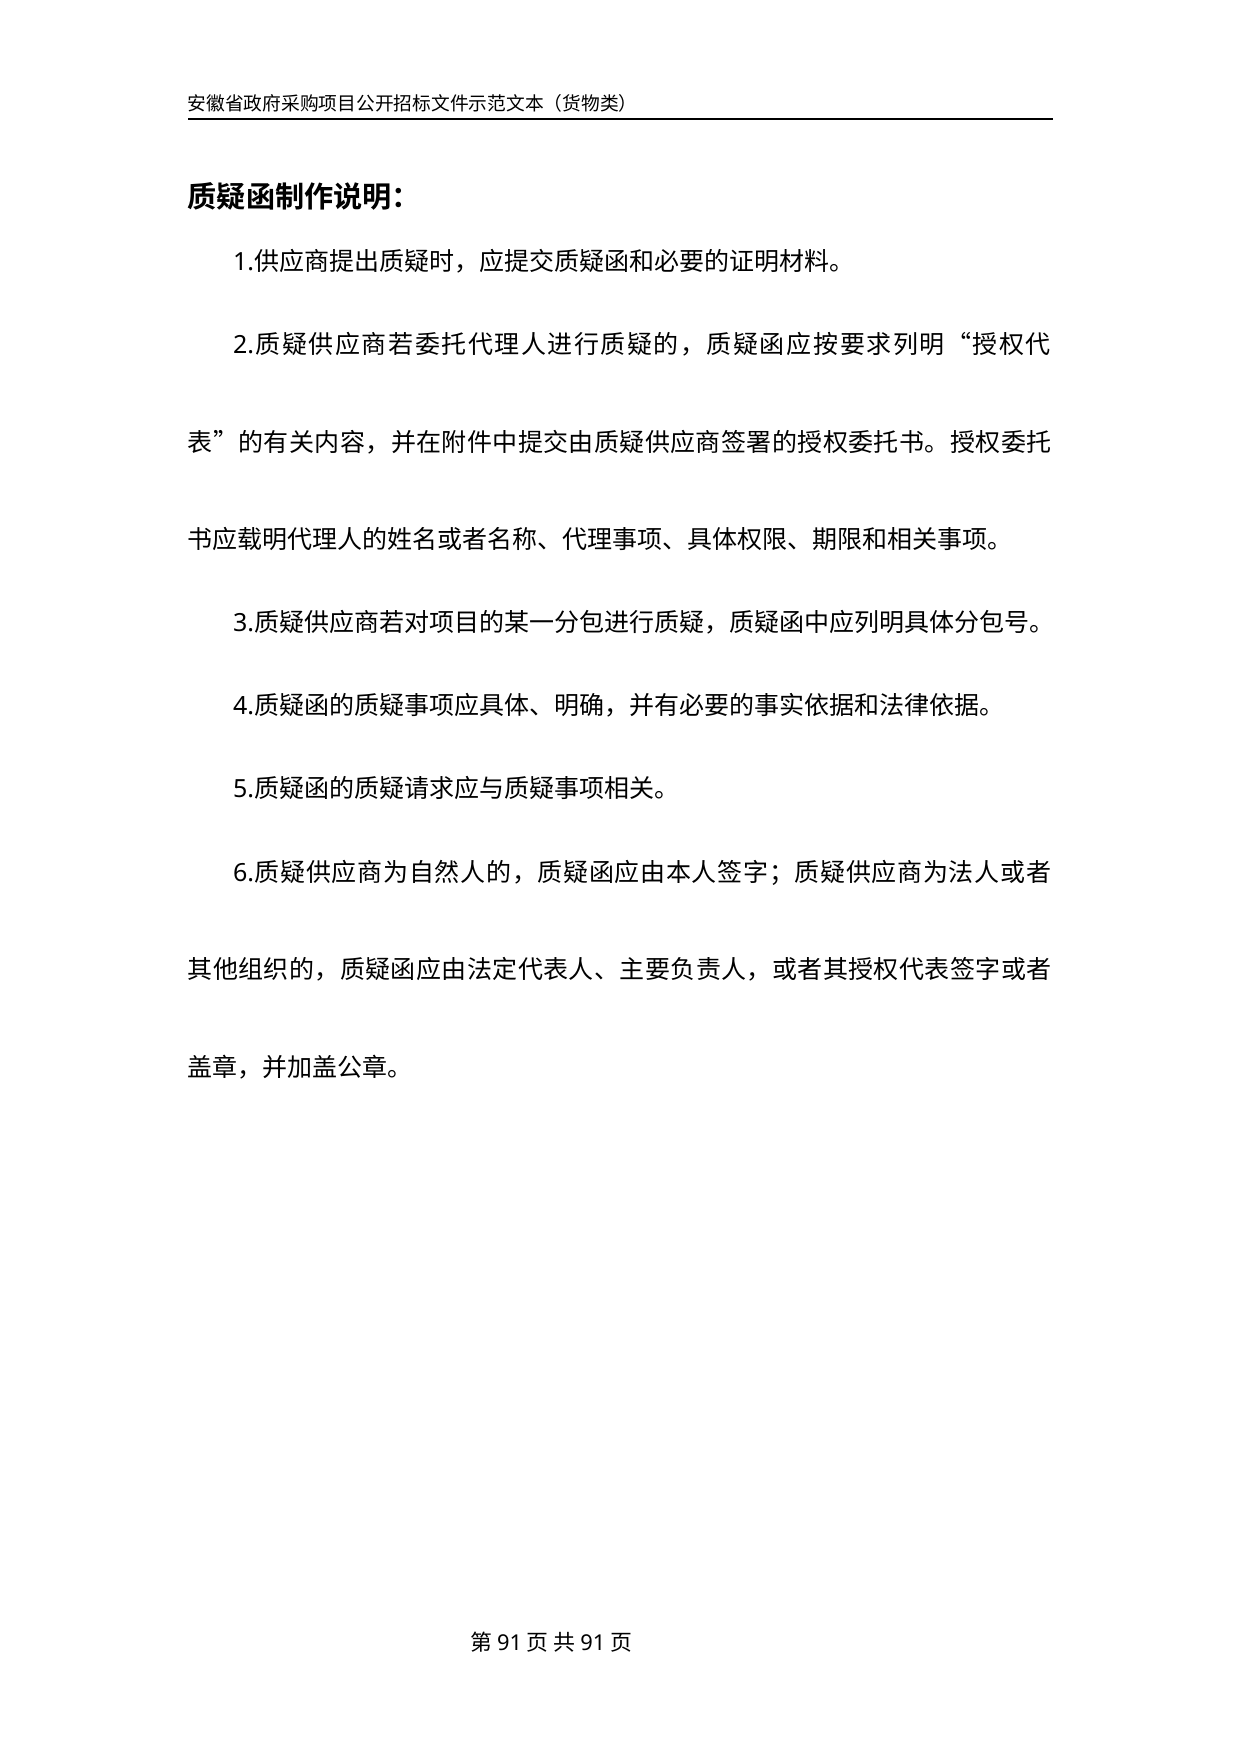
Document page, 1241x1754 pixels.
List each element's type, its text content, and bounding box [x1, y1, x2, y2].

text 6.质疑供应商为自然人的，质疑函应由本人签字；质疑供应商为法人或者其他组织的，质疑函应由法定代表人、主要负责人，或者其授权代表签字或者盖章，并加盖公章。 [187, 838, 1053, 1098]
text 5.质疑函的质疑请求应与质疑事项相关。 [187, 754, 1053, 819]
text 4.质疑函的质疑事项应具体、明确，并有必要的事实依据和法律依据。 [187, 671, 1053, 736]
text 3.质疑供应商若对项目的某一分包进行质疑，质疑函中应列明具体分包号。 [187, 588, 1053, 653]
text 2.质疑供应商若委托代理人进行质疑的，质疑函应按要求列明“授权代表”的有关内容，并在附件中提交由质疑供应商签署的授权委托书。授权委托书应载明代理人的姓名或者名称、代理事项、具体权限、期限和相关事项。 [187, 310, 1053, 570]
text 质疑函制作说明： [187, 162, 1053, 227]
text 1.供应商提出质疑时，应提交质疑函和必要的证明材料。 [187, 227, 1053, 292]
